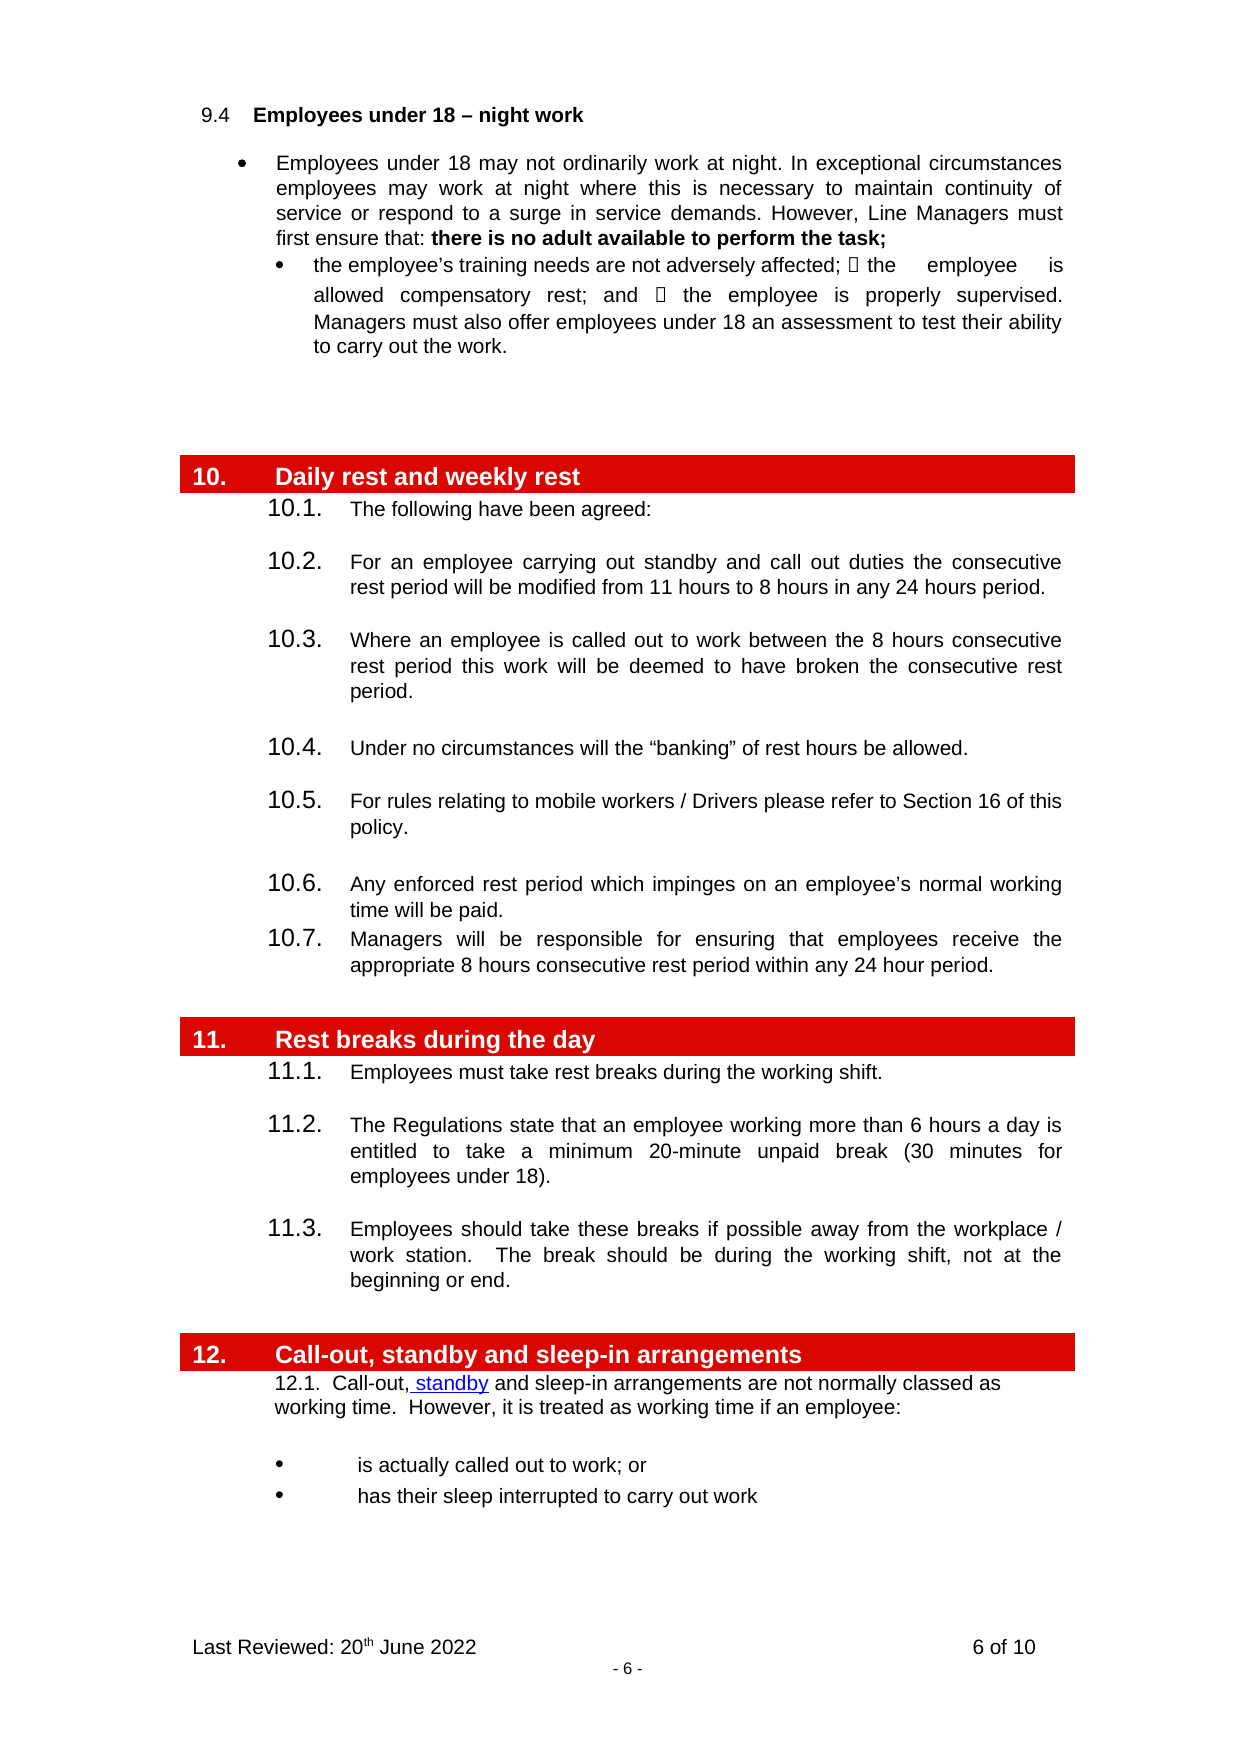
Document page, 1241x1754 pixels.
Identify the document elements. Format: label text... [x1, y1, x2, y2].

list has their sleep interrupted to carry out work [275, 1479, 1063, 1508]
list For rules relating to mobile workers / Drivers please refer to Section 16 of this policy. [267, 785, 1063, 839]
list Any enforced rest period which impinges on an employee’s normal working time will be paid. [267, 868, 1063, 922]
list Employees under 18 may not ordinarily work at night. In exceptional circumstances employees may work at night where this is necessary to maintain continuity of service or respond to a surge in service demands. However, Line Managers must first ensure that: there is no adult available to perform the task; [238, 151, 1063, 250]
table_header Rest breaks during the day [275, 1017, 1075, 1056]
text 9.4 Employees under 18 – night work [201, 102, 1063, 126]
list Managers will be responsible for ensuring that employees receive the appropriate 8 hours consecutive rest period within any 24 hour period. [267, 923, 1063, 977]
list the employee’s training needs are not adversely affected;  the employee is allowed compensatory rest; and  the employee is properly supervised. Managers must also offer employees under 18 an assessment to test their ability to carry out the work. [276, 251, 1063, 358]
list Under no circumstances will the “banking” of rest hours be allowed. [267, 732, 1063, 760]
list The following have been agreed: [267, 493, 1063, 522]
list Where an employee is called out to work between the 8 hours consecutive rest period this work will be deemed to have broken the consecutive rest period. [267, 624, 1063, 703]
table_header 10. [180, 455, 275, 493]
list For an employee carrying out standby and call out duties the consecutive rest period will be modified from 11 hours to 8 hours in any 24 hours period. [267, 547, 1063, 599]
table_header Daily rest and weekly rest [275, 455, 1075, 493]
list The Regulations state that an employee working more than 6 hours a day is entitled to take a minimum 20-minute unpaid break (30 minutes for employees under 18). [267, 1109, 1063, 1188]
list Employees must take rest breaks during the working shift. [267, 1056, 1063, 1084]
text 12.1. Call-out, standby and sleep-in arrangements are not normally classed as working time. However, it is treated as working time if an employee: [274, 1371, 1063, 1419]
list is actually called out to work; or [275, 1449, 1063, 1478]
table_header Call-out, standby and sleep-in arrangements [275, 1333, 1075, 1371]
table_header 12. [180, 1333, 275, 1371]
table_header 11. [180, 1017, 275, 1056]
list Employees should take these breaks if possible away from the workplace / work station. The break should be during the working shift, not at the beginning or end. [267, 1213, 1063, 1291]
